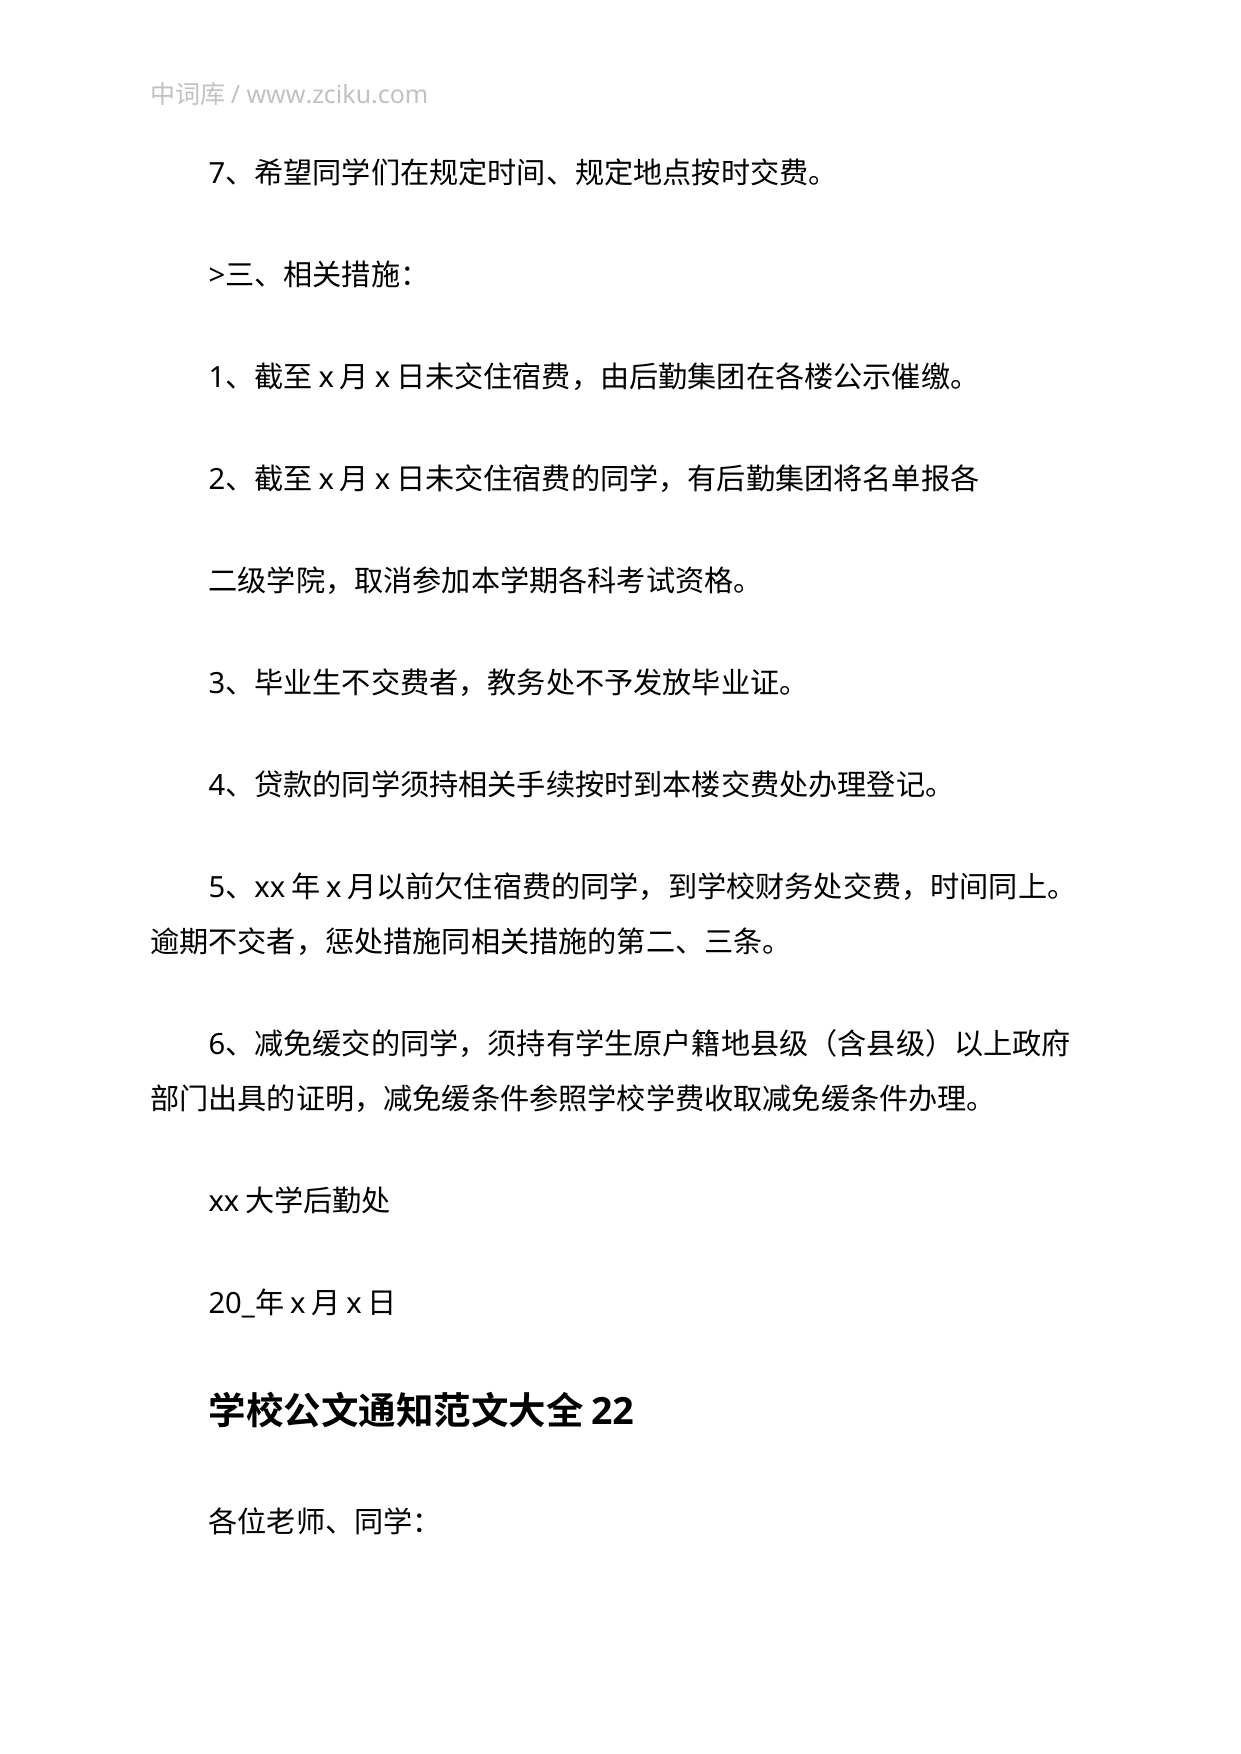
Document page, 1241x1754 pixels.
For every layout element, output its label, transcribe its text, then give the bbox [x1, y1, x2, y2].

text 1、截至x月x日未交住宿费，由后勤集团在各楼公示催缴。 [150, 354, 1090, 396]
text xx大学后勤处 [150, 1177, 1090, 1219]
text 5、xx年x月以前欠住宿费的同学，到学校财务处交费，时间同上。逾期不交者，惩处措施同相关措施的第二、三条。 [150, 864, 1090, 961]
text 各位老师、同学： [150, 1499, 1090, 1541]
text 4、贷款的同学须持相关手续按时到本楼交费处办理登记。 [150, 762, 1090, 804]
text 二级学院，取消参加本学期各科考试资格。 [150, 558, 1090, 600]
text 2、截至x月x日未交住宿费的同学，有后勤集团将名单报各 [150, 456, 1090, 498]
text 7、希望同学们在规定时间、规定地点按时交费。 [150, 150, 1090, 192]
text 学校公文通知范文大全22 [150, 1381, 1090, 1436]
text 20_年x月x日 [150, 1279, 1090, 1322]
text >三、相关措施： [150, 252, 1090, 294]
text 6、减免缓交的同学，须持有学生原户籍地县级（含县级）以上政府部门出具的证明，减免缓条件参照学校学费收取减免缓条件办理。 [150, 1020, 1090, 1118]
text 3、毕业生不交费者，教务处不予发放毕业证。 [150, 660, 1090, 702]
